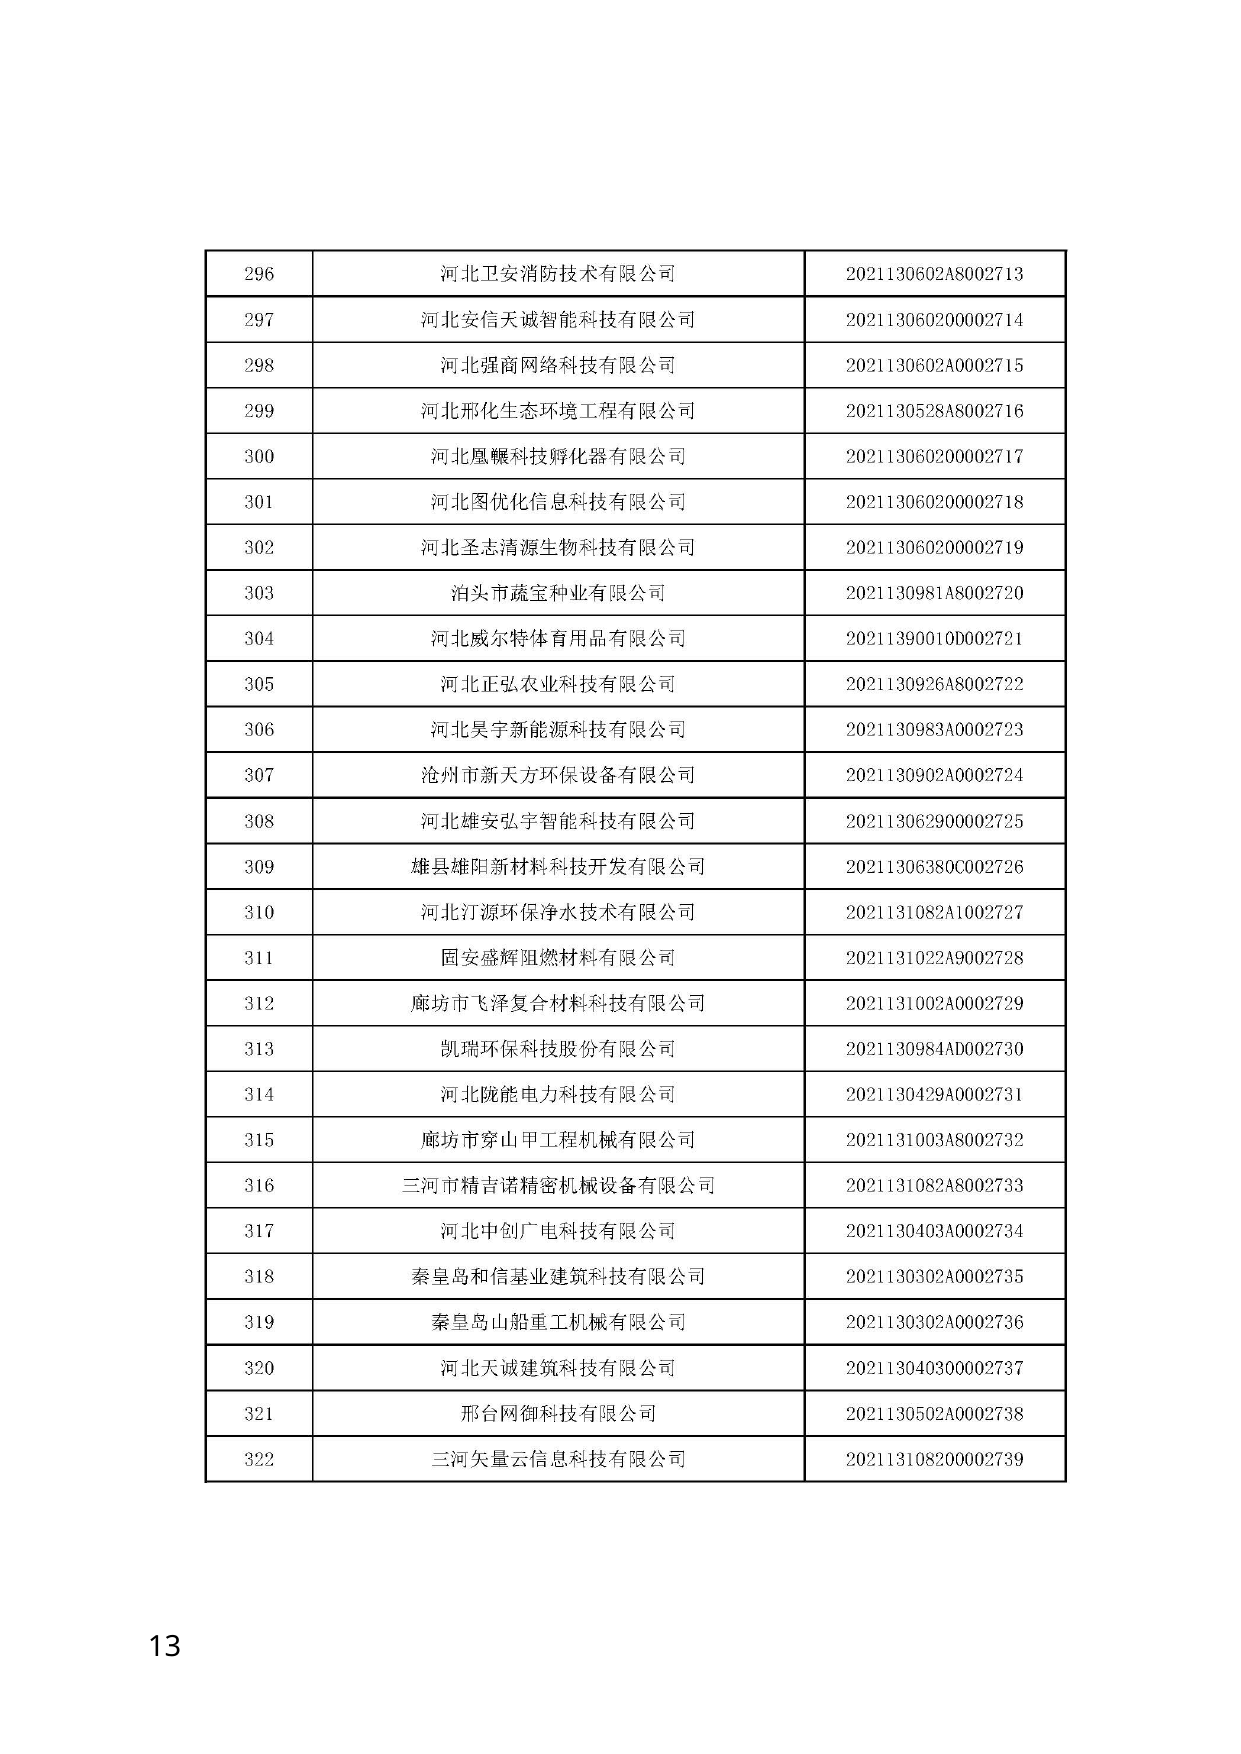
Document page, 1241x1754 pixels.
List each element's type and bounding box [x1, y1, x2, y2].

picture [147, 192, 1125, 1575]
